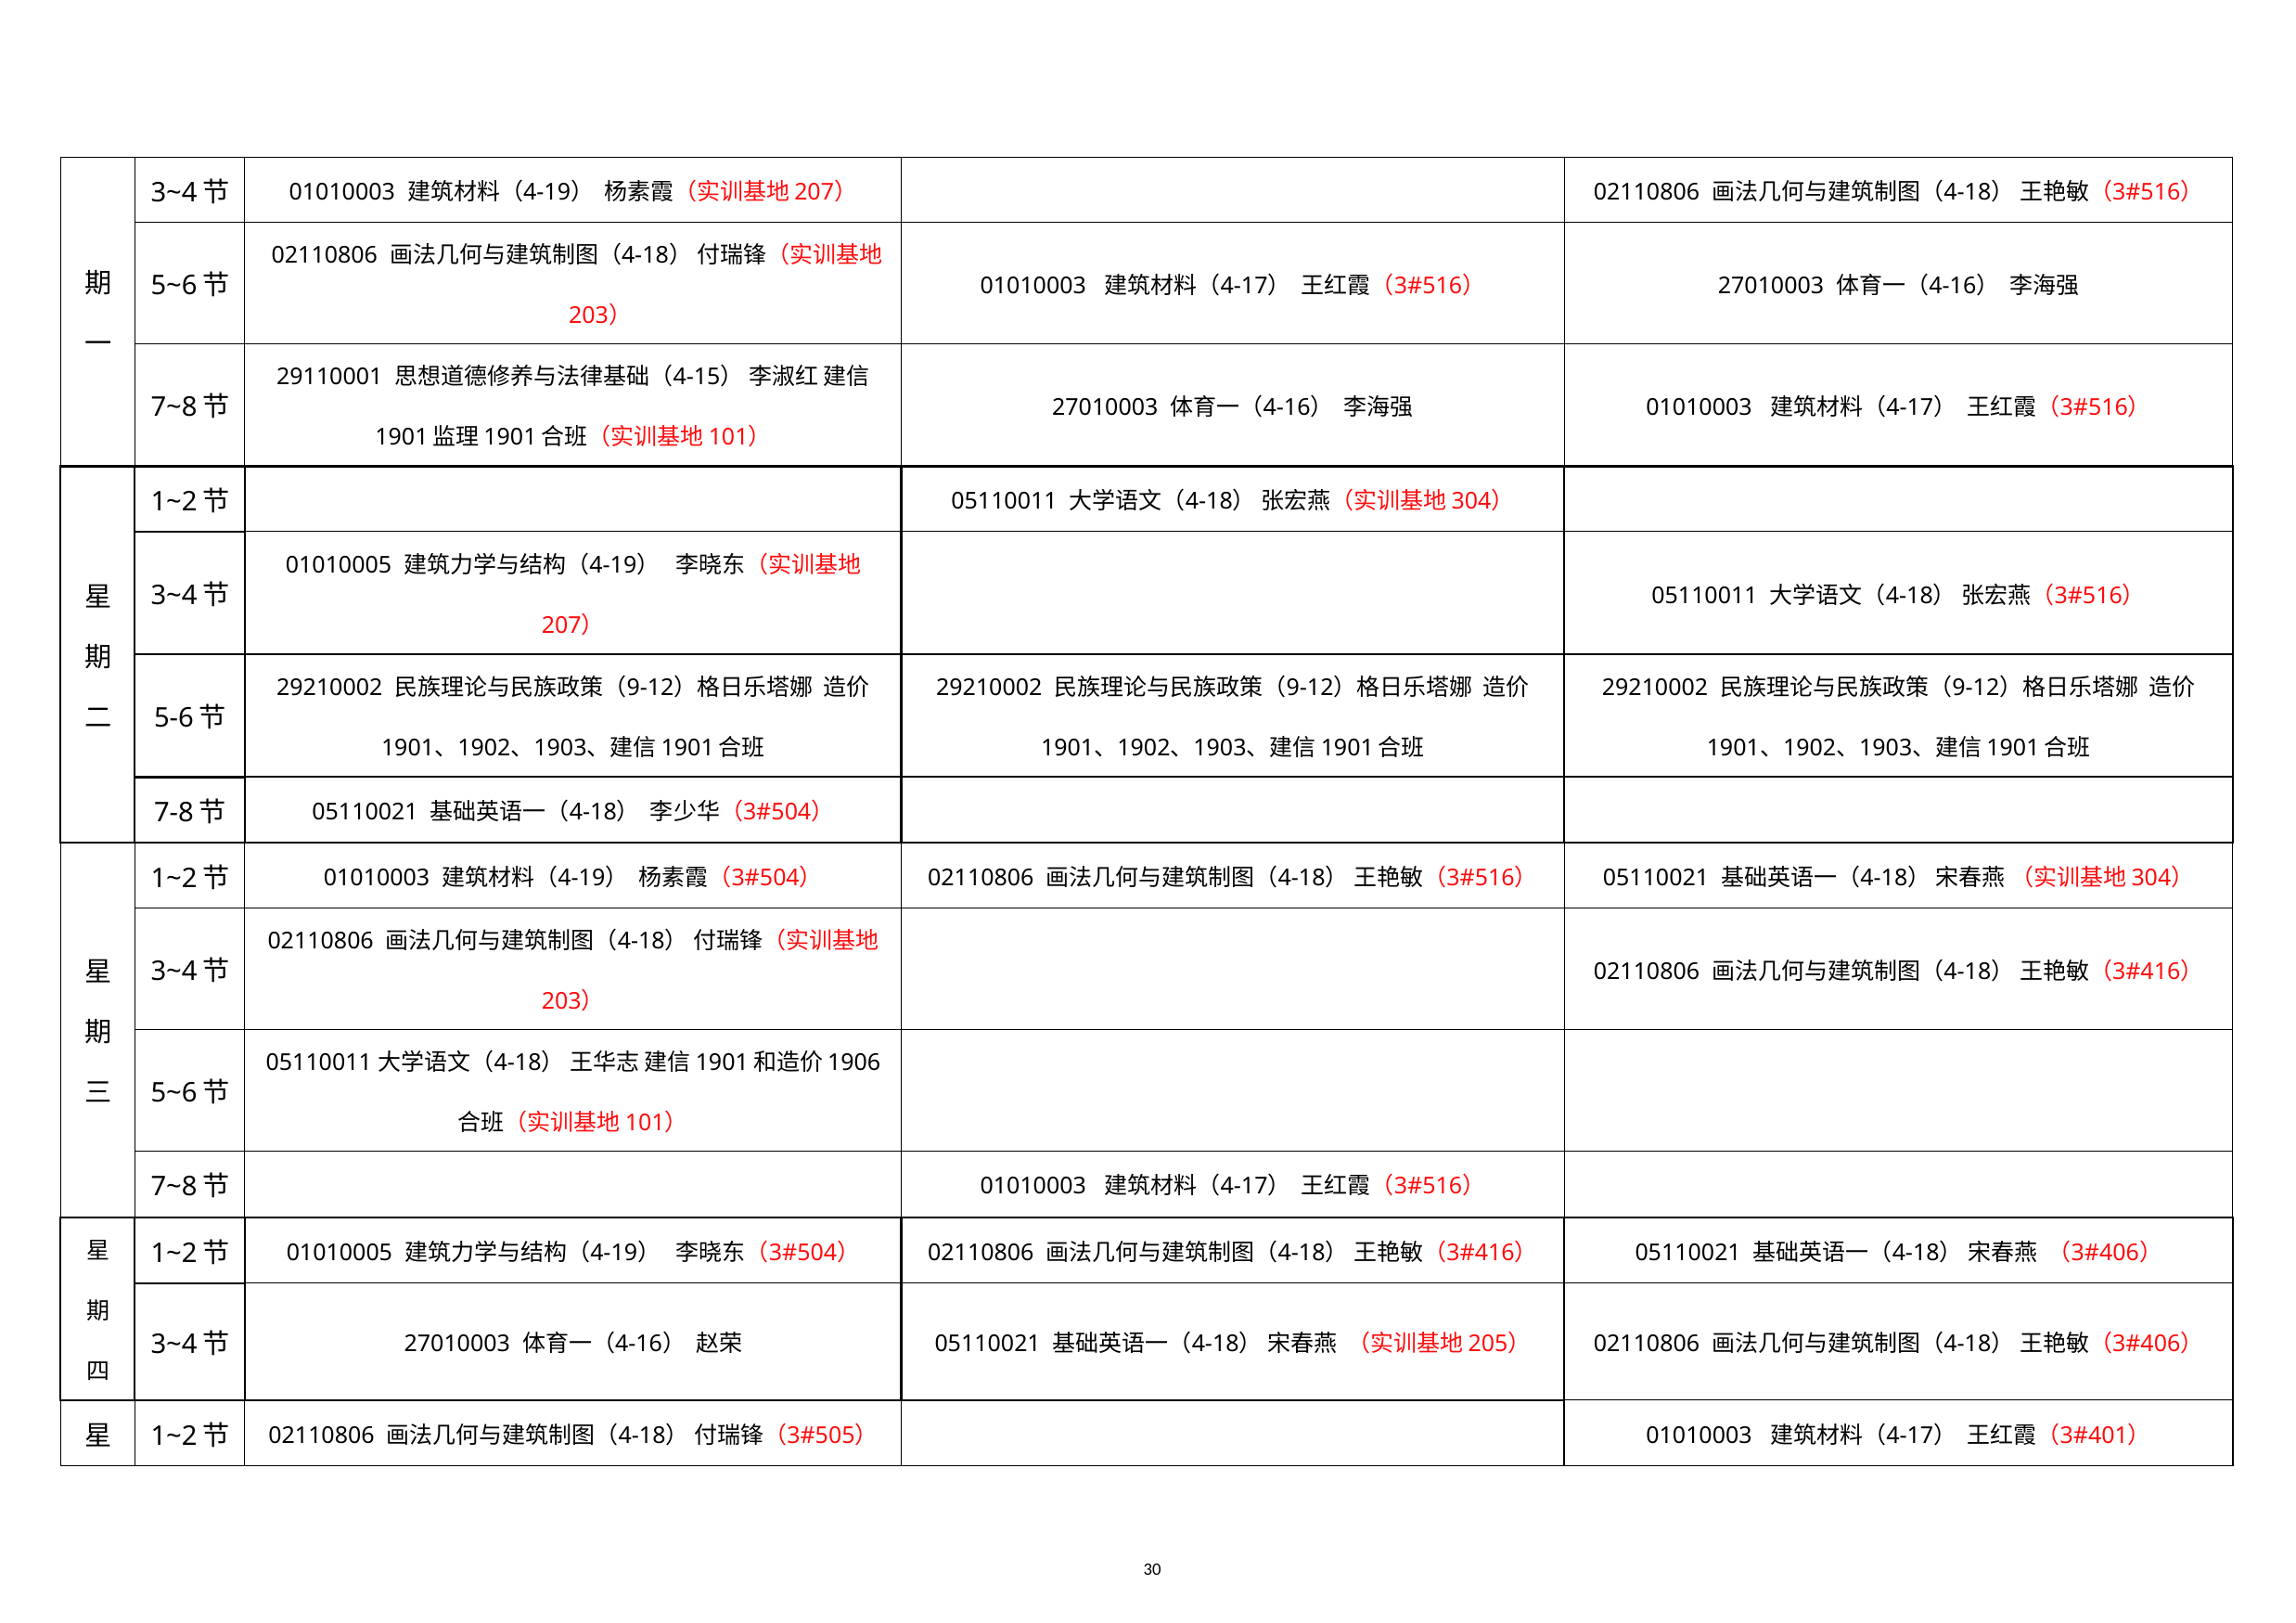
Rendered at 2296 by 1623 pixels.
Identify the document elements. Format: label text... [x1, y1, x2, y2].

table_cell 05110011 大学语文（4-18） 张宏燕（3#516） [1565, 532, 2232, 653]
table_cell 1~2节 [135, 1218, 244, 1282]
table_cell 29110001 思想道德修养与法律基础（4-15） 李淑红 建信1901监理1901合班（实训基地101） [245, 344, 901, 465]
table_cell 02110806 画法几何与建筑制图（4-18） 付瑞锋（实训基地203） [245, 223, 901, 343]
table_cell 05110021 基础英语一（4-18） 宋春燕 （实训基地205） [903, 1283, 1563, 1399]
table_cell 01010003 建筑材料（4-17） 王红霞（3#516） [902, 223, 1564, 343]
table_cell [1565, 778, 2232, 842]
table_cell 29210002 民族理论与民族政策（9-12）格日乐塔娜 造价1901、1902、1903、建信1901合班 [1565, 655, 2232, 776]
table_cell 01010003 建筑材料（4-17） 王红霞（3#516） [1565, 344, 2232, 465]
table_cell [903, 778, 1563, 842]
table_cell 29210002 民族理论与民族政策（9-12）格日乐塔娜 造价1901、1902、1903、建信1901合班 [246, 655, 900, 776]
table_cell 3~4节 [135, 1284, 244, 1399]
table_cell 星 期 二 [61, 468, 134, 842]
table_cell 02110806 画法几何与建筑制图（4-18） 王艳敏（3#406） [1565, 1283, 2232, 1399]
table_cell 1~2节 [135, 1401, 244, 1465]
table_cell [902, 158, 1564, 222]
table_cell [1565, 468, 2232, 531]
table_cell 3~4节 [135, 533, 244, 653]
table_cell 1~2节 [135, 468, 244, 531]
table_cell 02110806 画法几何与建筑制图（4-18） 付瑞锋（3#505） [245, 1401, 901, 1465]
table_cell 5-6节 [135, 655, 244, 776]
table_cell 05110021 基础英语一（4-18） 宋春燕 （实训基地304） [1565, 844, 2232, 908]
table_cell 01010003 建筑材料（4-17） 王红霞（3#401） [1565, 1400, 2232, 1465]
table_cell 01010003 建筑材料（4-17） 王红霞（3#516） [902, 1152, 1564, 1217]
table_cell 5~6节 [135, 223, 244, 343]
table_cell 27010003 体育一（4-16） 李海强 [902, 344, 1564, 465]
table_cell 5~6节 [135, 1030, 244, 1151]
table_cell 星 期 一 [61, 158, 135, 465]
table_cell 7~8节 [135, 344, 244, 465]
table_cell 7-8节 [135, 779, 244, 842]
table_cell [902, 908, 1564, 1029]
table_cell [1565, 1030, 2232, 1151]
table_cell 01010005 建筑力学与结构（4-19） 李晓东（3#504） [246, 1218, 900, 1282]
table_cell 星 期 三 [61, 844, 135, 1217]
table_cell 05110021 基础英语一（4-18） 宋春燕 （3#406） [1565, 1218, 2232, 1282]
table_cell 1~2节 [135, 844, 244, 908]
table_cell [245, 1152, 901, 1217]
table_cell 29210002 民族理论与民族政策（9-12）格日乐塔娜 造价1901、1902、1903、建信1901合班 [903, 655, 1563, 776]
table_cell 27010003 体育一（4-16） 李海强 [1565, 223, 2232, 343]
table_cell 02110806 画法几何与建筑制图（4-18） 王艳敏（3#416） [903, 1218, 1563, 1282]
table_cell 星 期 五 [61, 1401, 135, 1465]
table_cell 01010005 建筑力学与结构（4-19） 李晓东（实训基地207） [246, 532, 900, 653]
table_cell 02110806 画法几何与建筑制图（4-18） 王艳敏（3#416） [1565, 908, 2232, 1029]
table_cell [903, 532, 1563, 653]
table_cell 02110806 画法几何与建筑制图（4-18） 付瑞锋（实训基地203） [245, 908, 901, 1029]
table_cell 7~8节 [135, 1152, 244, 1217]
table_cell 01010003 建筑材料（4-19） 杨素霞（实训基地207） [245, 158, 901, 222]
table_cell [1565, 1152, 2232, 1217]
table_cell [902, 1401, 1563, 1465]
table_cell 05110011 大学语文（4-18） 张宏燕（实训基地304） [903, 468, 1563, 531]
table_cell 27010003 体育一（4-16） 赵荣 [246, 1283, 900, 1399]
table_cell 02110806 画法几何与建筑制图（4-18） 王艳敏（3#516） [902, 844, 1564, 908]
table_cell 01010003 建筑材料（4-19） 杨素霞（3#504） [245, 844, 901, 908]
table_cell [902, 1030, 1564, 1151]
table_cell 星 期 四 [61, 1218, 134, 1399]
table_cell 3~4节 [135, 908, 244, 1029]
table_cell 3~4节 [135, 158, 244, 222]
table_cell 05110021 基础英语一（4-18） 李少华（3#504） [246, 778, 900, 842]
table_cell 02110806 画法几何与建筑制图（4-18） 王艳敏（3#516） [1565, 158, 2232, 222]
table_cell 05110011 大学语文（4-18） 王华志 建信1901和造价1906合班（实训基地101） [245, 1030, 901, 1151]
table_cell [246, 468, 900, 531]
